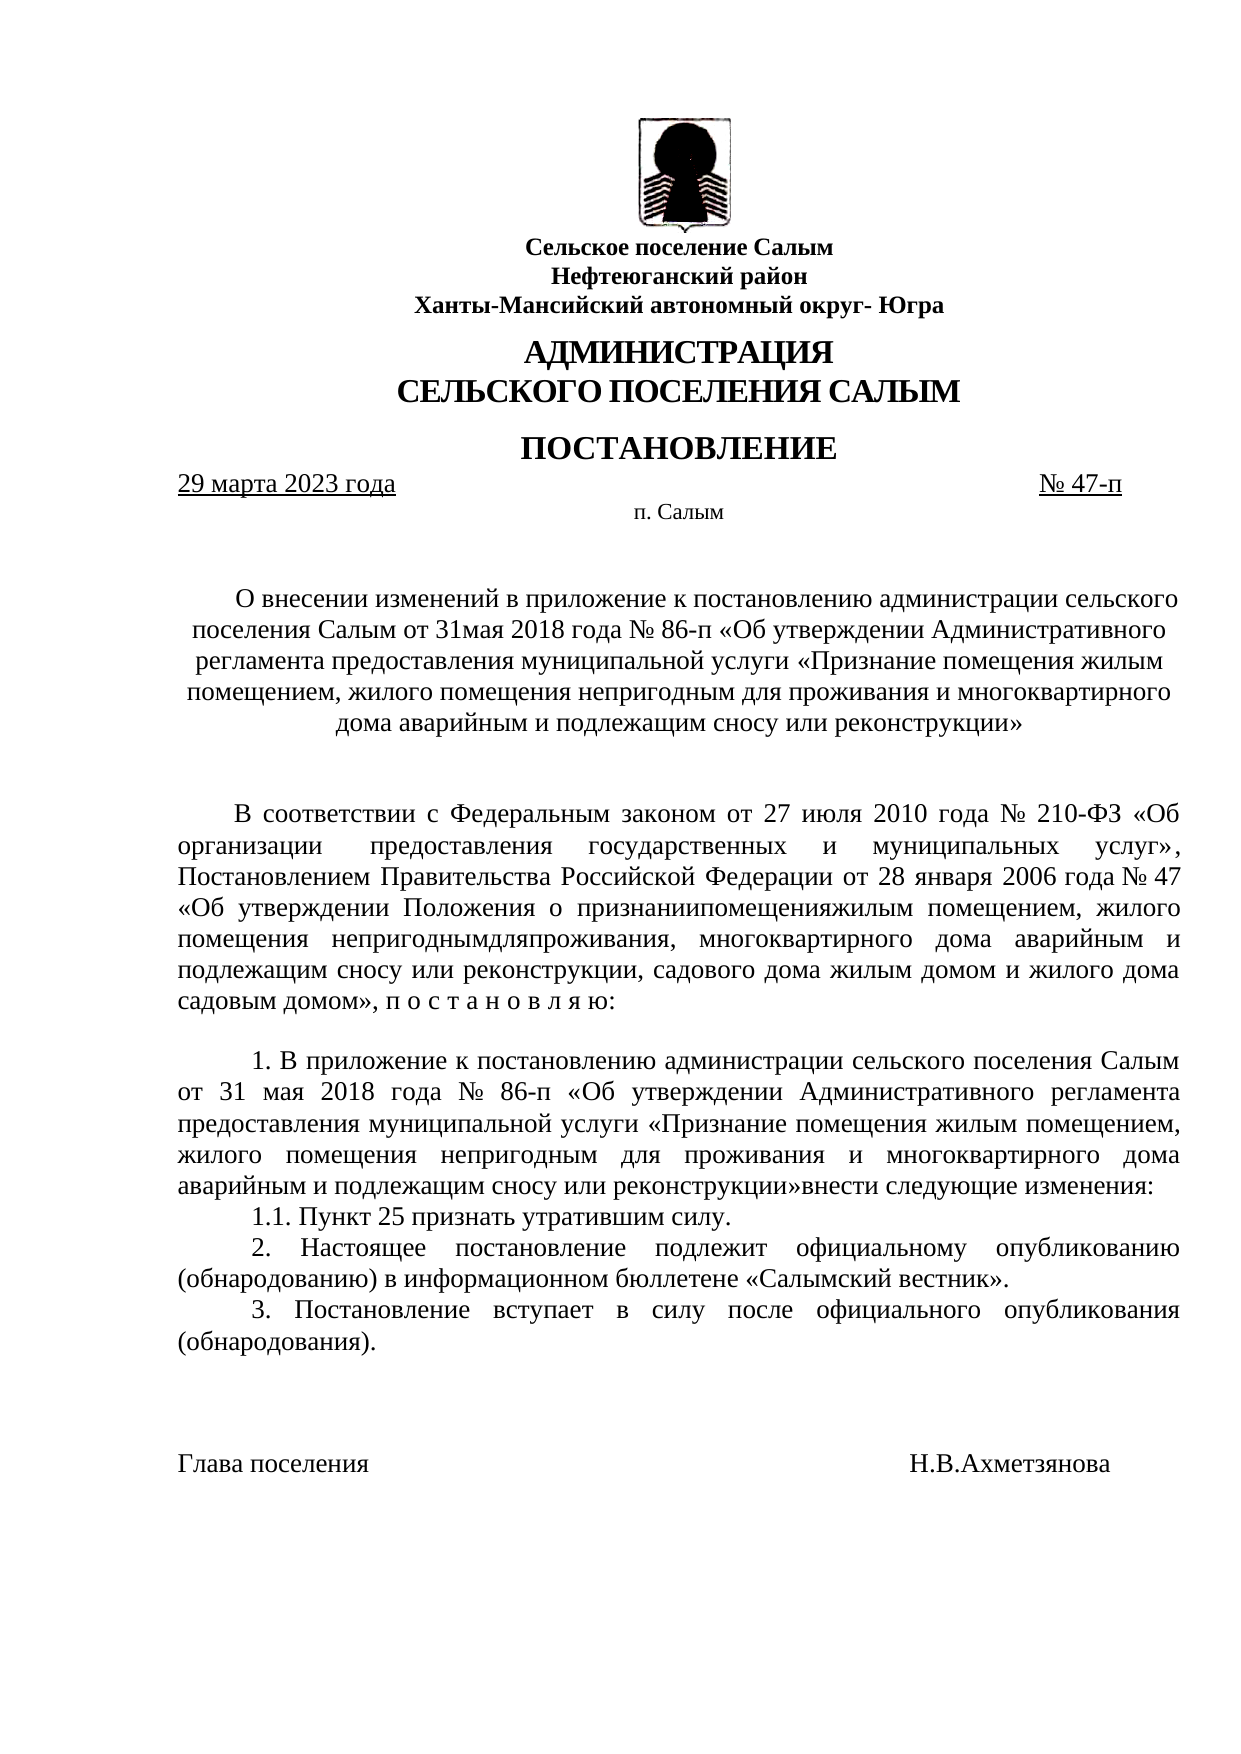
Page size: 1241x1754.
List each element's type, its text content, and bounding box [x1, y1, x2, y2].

text 1.1. Пункт 25 признать утратившим силу. [251, 1200, 1181, 1231]
text Нефтеюганский район [177, 261, 1181, 290]
text Ханты-Мансийский автономный округ- Югра [177, 290, 1181, 318]
text АДМИНИСТРАЦИЯ [177, 333, 1181, 371]
text О внесении изменений в приложение к постановлению администрации сельского поселения Салым от 31мая 2018 года № 86-п «Об утверждении Административного регламента предоставления муниципальной услуги «Признание помещения жилым помещением, жилого помещения непригодным для проживания и многоквартирного дома аварийным и подлежащим сносу или реконструкции» [177, 582, 1181, 738]
text 29 марта 2023 года № 47-п [177, 467, 1181, 498]
text 1. В приложение к постановлению администрации сельского поселения Салым от 31 мая 2018 года № 86-п «Об утверждении Административного регламента предоставления муниципальной услуги «Признание помещения жилым помещением, жилого помещения непригодным для проживания и многоквартирного дома аварийным и подлежащим сносу или реконструкции»внести следующие изменения: [177, 1044, 1181, 1200]
text 3. Постановление вступает в силу после официального опубликования (обнародования). [177, 1293, 1181, 1356]
text п. Салым [177, 498, 1180, 524]
text 2. Настоящее постановление подлежит официальному опубликованию (обнародованию) в информационном бюллетене «Салымский вестник». [177, 1231, 1181, 1293]
text Глава поселения Н.В.Ахметзянова [177, 1447, 1181, 1478]
text СЕЛЬСКОГО ПОСЕЛЕНИЯ САЛЫМ [177, 371, 1181, 409]
text Сельское поселение Салым [177, 232, 1181, 261]
text В соответствии с Федеральным законом от 27 июля 2010 года № 210-ФЗ «Об организации предоставления государственных и муниципальных услуг», Постановлением Правительства Российской Федерации от 28 января 2006 года № 47 «Об утверждении Положения о признаниипомещенияжилым помещением, жилого помещения непригоднымдляпроживания, многоквартирного дома аварийным и подлежащим сносу или реконструкции, садового дома жилым домом и жилого дома садовым домом», п о с т а н о в л я ю: [177, 798, 1181, 1016]
text ПОСТАНОВЛЕНИЕ [177, 429, 1181, 467]
